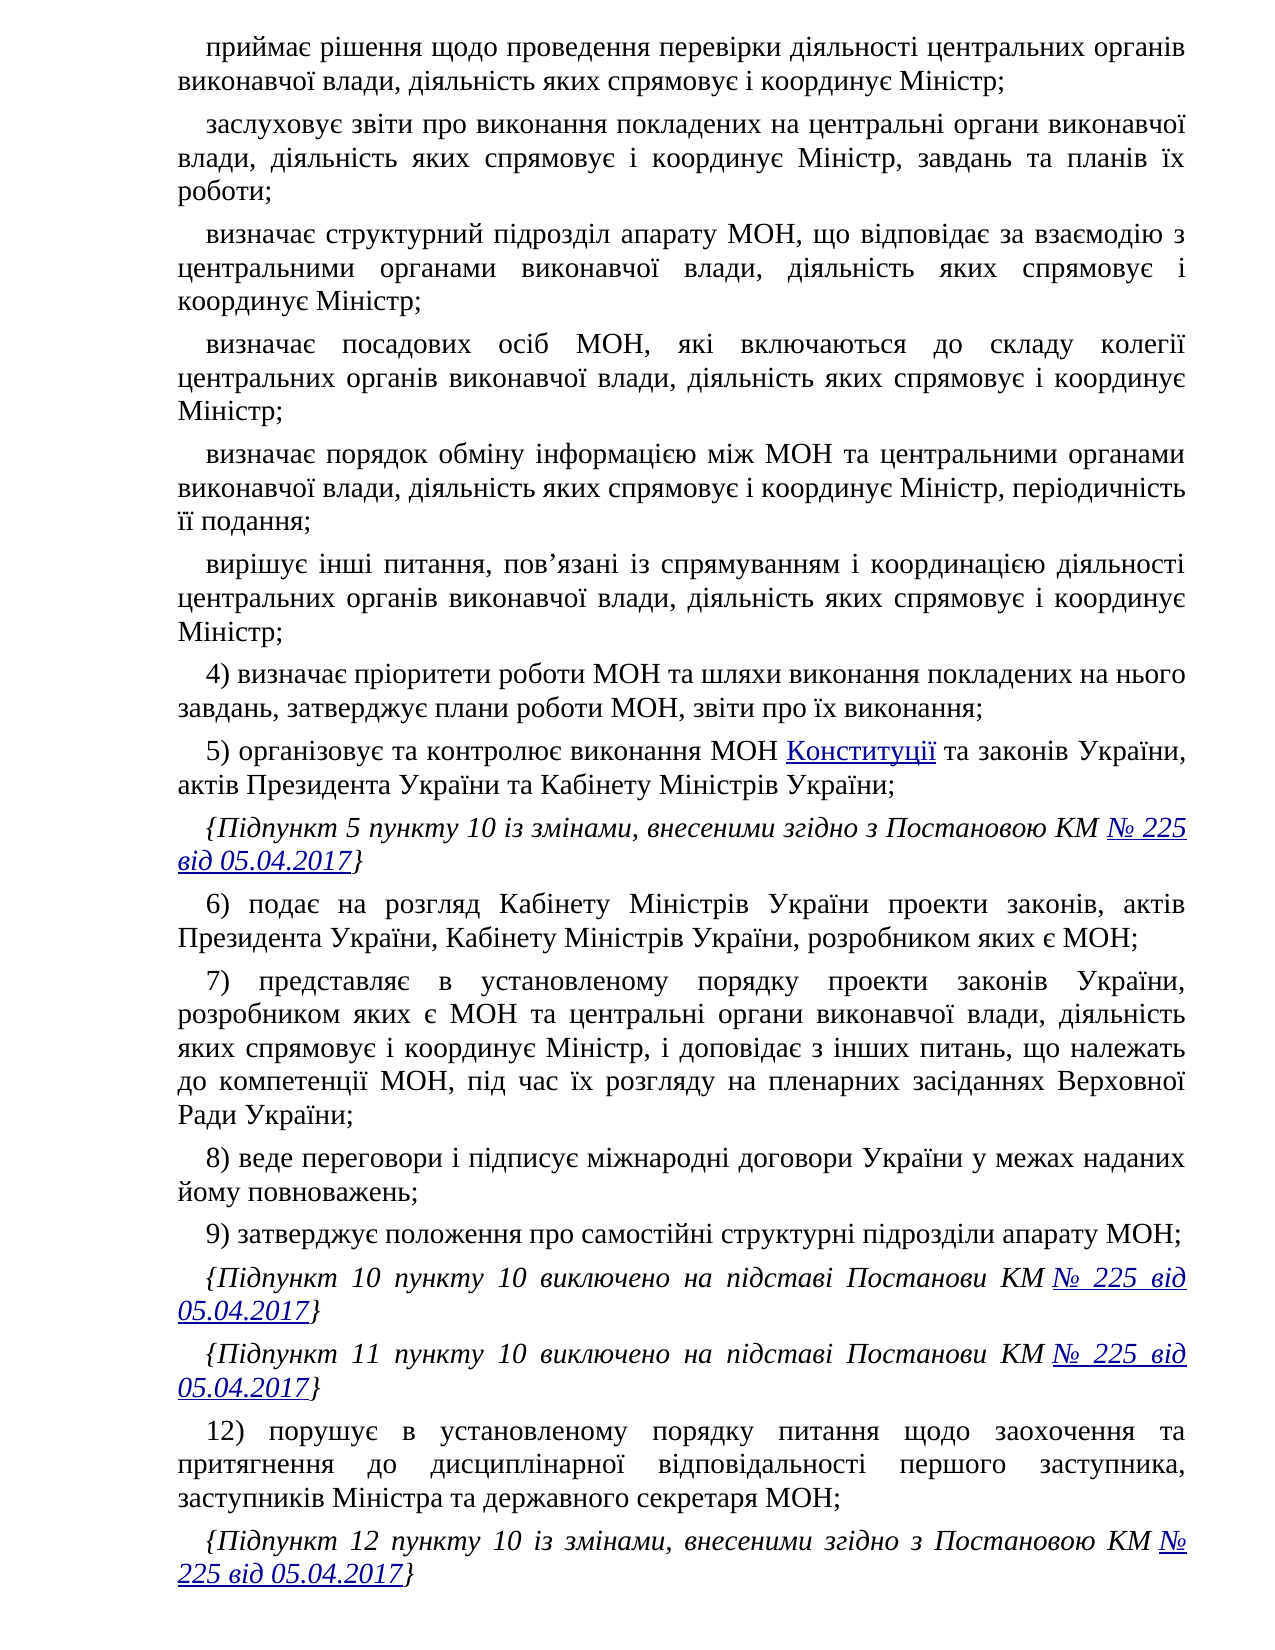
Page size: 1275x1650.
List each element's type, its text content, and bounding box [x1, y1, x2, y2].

text визначає структурний підрозділ апарату МОН, що відповідає за взаємодію з центральними органами виконавчої влади, діяльність яких спрямовує і координує Міністр; [177, 216, 1186, 317]
text {Підпункт 11 пункту 10 виключено на підставі Постанови КМ № 225 від 05.04.2017} [177, 1336, 1186, 1403]
text 9) затверджує положення про самостійні структурні підрозділи апарату МОН; [177, 1217, 1186, 1250]
text 12) порушує в установленому порядку питання щодо заохочення та притягнення до дисциплінарної відповідальності першого заступника, заступників Міністра та державного секретаря МОН; [177, 1413, 1186, 1513]
text визначає посадових осіб МОН, які включаються до складу колегії центральних органів виконавчої влади, діяльність яких спрямовує і координує Міністр; [177, 326, 1186, 427]
text приймає рішення щодо проведення перевірки діяльності центральних органів виконавчої влади, діяльність яких спрямовує і координує Міністр; [177, 29, 1186, 97]
text 4) визначає пріоритети роботи МОН та шляхи виконання покладених на нього завдань, затверджує плани роботи МОН, звіти про їх виконання; [177, 657, 1186, 724]
text визначає порядок обміну інформацією між МОН та центральними органами виконавчої влади, діяльність яких спрямовує і координує Міністр, періодичність її подання; [177, 436, 1186, 537]
text 5) організовує та контролює виконання МОН Конституції та законів України, актів Президента України та Кабінету Міністрів України; [177, 733, 1186, 800]
text вирішує інші питання, пов’язані із спрямуванням і координацією діяльності центральних органів виконавчої влади, діяльність яких спрямовує і координує Міністр; [177, 547, 1186, 647]
text заслуховує звіти про виконання покладених на центральні органи виконавчої влади, діяльність яких спрямовує і координує Міністр, завдань та планів їх роботи; [177, 106, 1186, 207]
text 6) подає на розгляд Кабінету Міністрів України проекти законів, актів Президента України, Кабінету Міністрів України, розробником яких є МОН; [177, 886, 1186, 953]
text {Підпункт 12 пункту 10 із змінами, внесеними згідно з Постановою КМ № 225 від 05.04.2017} [177, 1523, 1186, 1590]
text 8) веде переговори і підписує міжнародні договори України у межах наданих йому повноважень; [177, 1140, 1186, 1207]
text 7) представляє в установленому порядку проекти законів України, розробником яких є МОН та центральні органи виконавчої влади, діяльність яких спрямовує і координує Міністр, і доповідає з інших питань, що належать до компетенції МОН, під час їх розгляду на пленарних засіданнях Верховної Ради України; [177, 963, 1186, 1131]
text {Підпункт 10 пункту 10 виключено на підставі Постанови КМ № 225 від 05.04.2017} [177, 1260, 1186, 1327]
text {Підпункт 5 пункту 10 із змінами, внесеними згідно з Постановою КМ № 225 від 05.04.2017} [177, 810, 1186, 877]
